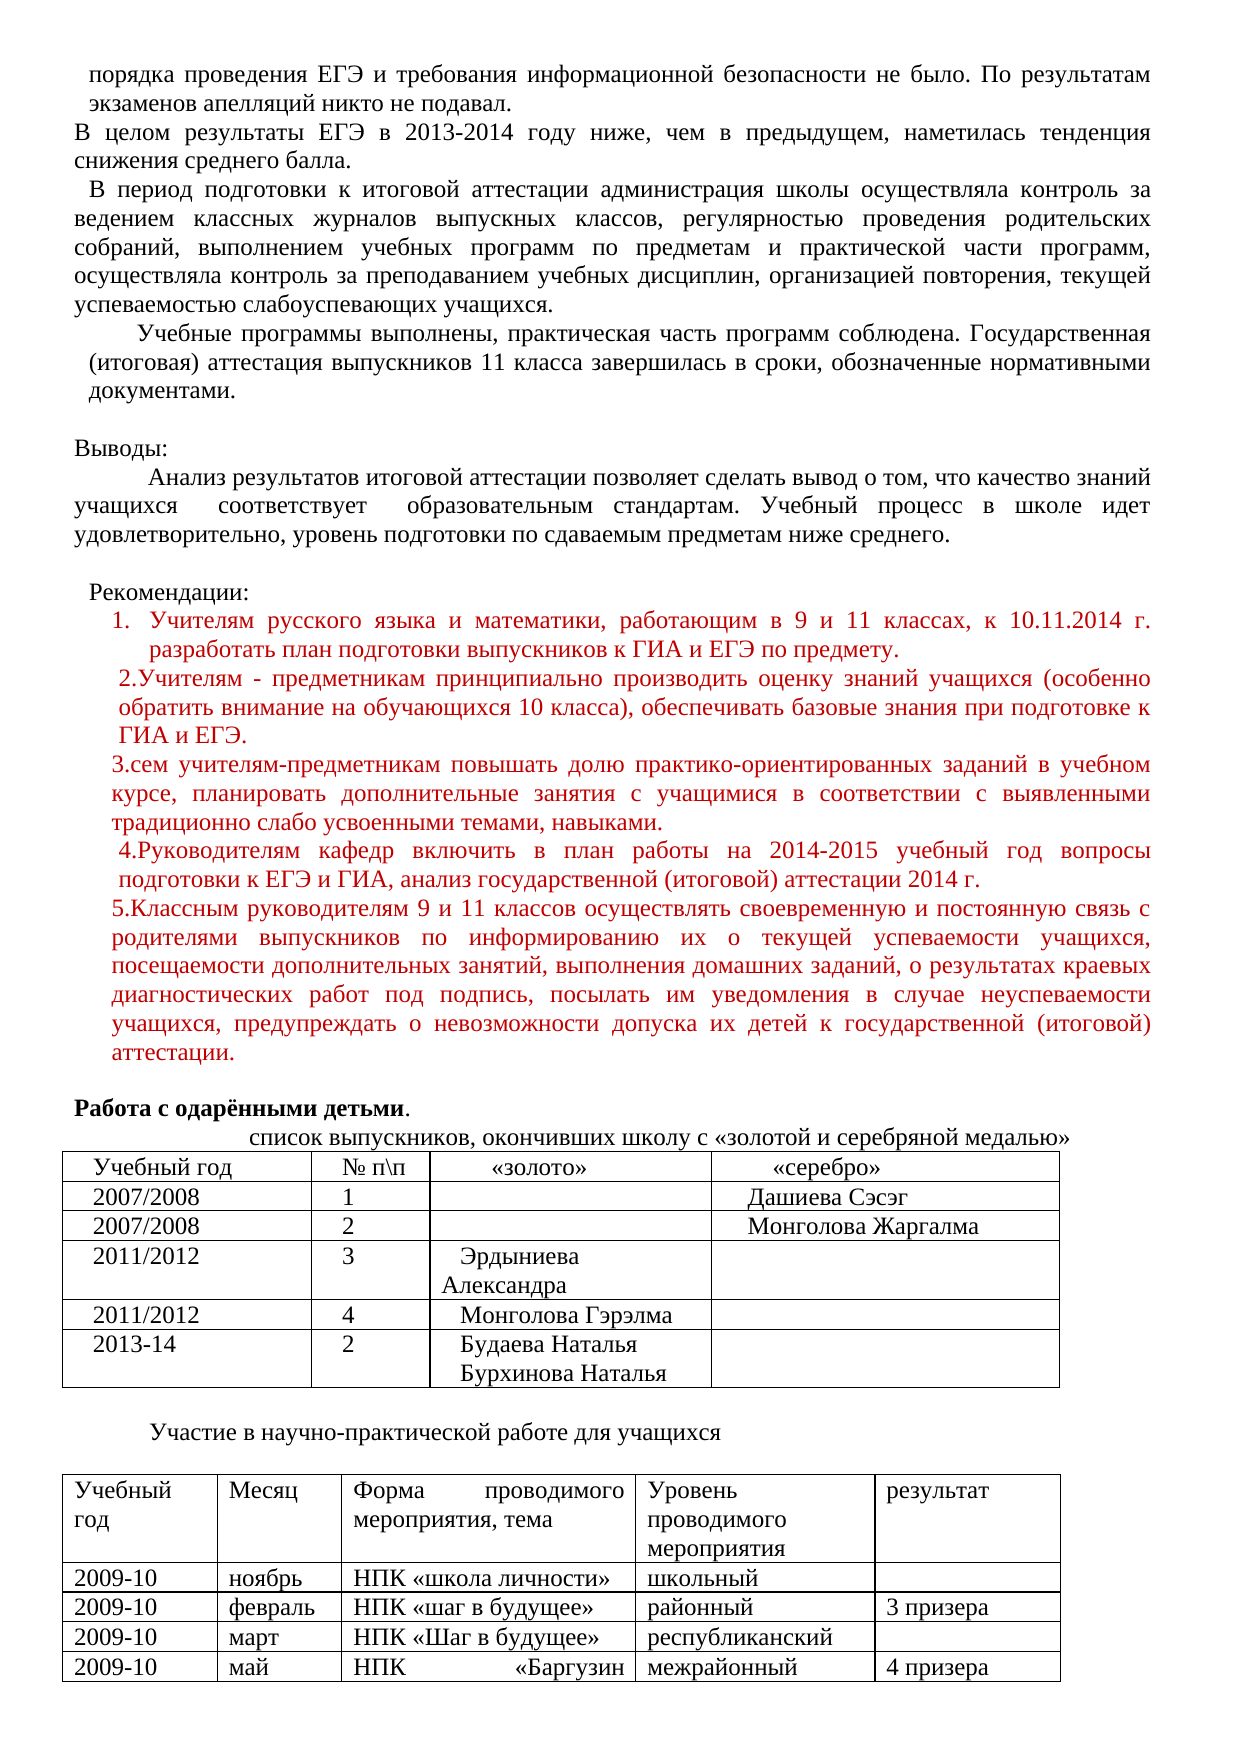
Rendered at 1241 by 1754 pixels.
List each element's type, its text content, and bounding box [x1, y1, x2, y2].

table_cell межрайонный [636, 1652, 874, 1681]
table_cell 2011/2012 [63, 1241, 311, 1299]
table_cell 2013-14 [63, 1330, 311, 1387]
text 4.Руководителям кафедр включить в план работы на 2014-2015 учебный год вопросы подготовки к ЕГЭ и ГИА, анализ государственной (итоговой) аттестации 2014 г. [118, 835, 1152, 893]
text список выпускников, окончивших школу с «золотой и серебряной медалью» [111, 1122, 1152, 1151]
table_cell 2007/2008 [63, 1182, 311, 1210]
table_cell 2009-10 [63, 1622, 217, 1651]
table_header Уровень проводимого мероприятия [636, 1475, 874, 1562]
table_header «золото» [431, 1152, 711, 1181]
table_cell [712, 1300, 1059, 1328]
table_cell районный [636, 1593, 874, 1621]
table_cell 2007/2008 [63, 1211, 311, 1240]
table_header Месяц [218, 1475, 341, 1562]
table_cell май [218, 1652, 341, 1681]
table_cell Монголова Гэрэлма [431, 1300, 711, 1328]
table_cell Будаева Наталья Бурхинова Наталья [431, 1330, 711, 1387]
table_cell 2009-10 [63, 1593, 217, 1621]
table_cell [342, 1652, 635, 1681]
table_cell республиканский [636, 1622, 874, 1651]
table_cell Дашиева Сэсэг [712, 1182, 1059, 1210]
table_cell НПК «школа личности» [342, 1563, 635, 1591]
text 2.Учителям - предметникам принципиально производить оценку знаний учащихся (особенно обратить внимание на обучающихся 10 класса), обеспечивать базовые знания при подготовке к ГИА и ЕГЭ. [118, 663, 1152, 749]
list Учителям русского языка и математики, работающим в 9 и 11 классах, к 10.11.2014 г. разработать план подготовки выпускников к ГИА и ЕГЭ по предмету. [111, 605, 1152, 663]
table_cell Монголова Жаргалма [712, 1211, 1059, 1240]
table_cell [712, 1330, 1059, 1387]
table_cell Эрдыниева Александра [431, 1241, 711, 1299]
table_cell НПК «шаг в будущее» [342, 1593, 635, 1621]
text В период подготовки к итоговой аттестации администрация школы осуществляла контроль за ведением классных журналов выпускных классов, регулярностью проведения родительских собраний, выполнением учебных программ по предметам и практической части программ, осуществляла контроль за преподаванием учебных дисциплин, организацией повторения, текущей успеваемостью слабоуспевающих учащихся. [74, 174, 1152, 318]
text 3.сем учителям-предметникам повышать долю практико-ориентированных заданий в учебном курсе, планировать дополнительные занятия с учащимися в соответствии с выявленными традиционно слабо усвоенными темами, навыками. [111, 749, 1152, 835]
table_header результат [876, 1475, 1060, 1562]
table_cell ноябрь [218, 1563, 341, 1591]
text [88, 59, 1152, 117]
text Работа с одарёнными детьми. [74, 1093, 1152, 1122]
table_cell 2 [312, 1211, 429, 1240]
table_header Учебный год [63, 1475, 217, 1562]
table_cell 1 [312, 1182, 429, 1210]
list Участие в научно-практической работе для учащихся [149, 1417, 1152, 1446]
table_cell [876, 1622, 1060, 1651]
table_header Учебный год [63, 1152, 311, 1181]
table_header Форма проводимого мероприятия, тема [342, 1475, 635, 1562]
table_cell 2 [312, 1330, 429, 1387]
table_cell 2011/2012 [63, 1300, 311, 1328]
text Рекомендации: [88, 577, 1152, 605]
table_cell 2009-10 [63, 1652, 217, 1681]
table_cell [431, 1182, 711, 1210]
table_cell 4 призера [876, 1652, 1060, 1681]
table_cell [431, 1211, 711, 1240]
table_cell 3 призера [876, 1593, 1060, 1621]
table_cell 3 [312, 1241, 429, 1299]
table_header № п\п [312, 1152, 429, 1181]
table_cell школьный [636, 1563, 874, 1591]
table_cell [876, 1563, 1060, 1591]
table_cell 4 [312, 1300, 429, 1328]
table_cell [712, 1241, 1059, 1299]
table_cell март [218, 1622, 341, 1651]
table_cell 2009-10 [63, 1563, 217, 1591]
text Учебные программы выполнены, практическая часть программ соблюдена. Государственная (итоговая) аттестация выпускников 11 класса завершилась в сроки, обозначенные нормативными документами. [88, 318, 1152, 404]
text 5.Классным руководителям 9 и 11 классов осуществлять своевременную и постоянную связь с родителями выпускников по информированию их о текущей успеваемости учащихся, посещаемости дополнительных занятий, выполнения домашних заданий, о результатах краевых диагностических работ под подпись, посылать им уведомления в случае неуспеваемости учащихся, предупреждать о невозможности допуска их детей к государственной (итоговой) аттестации. [111, 893, 1152, 1065]
text Выводы: [74, 433, 1152, 462]
text В целом результаты ЕГЭ в 2013-2014 году ниже, чем в предыдущем, наметилась тенденция снижения среднего балла. [74, 117, 1152, 174]
text Анализ результатов итоговой аттестации позволяет сделать вывод о том, что качество знаний учащихся соответствует образовательным стандартам. Учебный процесс в школе идет удовлетворительно, уровень подготовки по сдаваемым предметам ниже среднего. [74, 462, 1152, 548]
table_cell февраль [218, 1593, 341, 1621]
table_header «серебро» [712, 1152, 1059, 1181]
table_cell НПК «Шаг в будущее» [342, 1622, 635, 1651]
